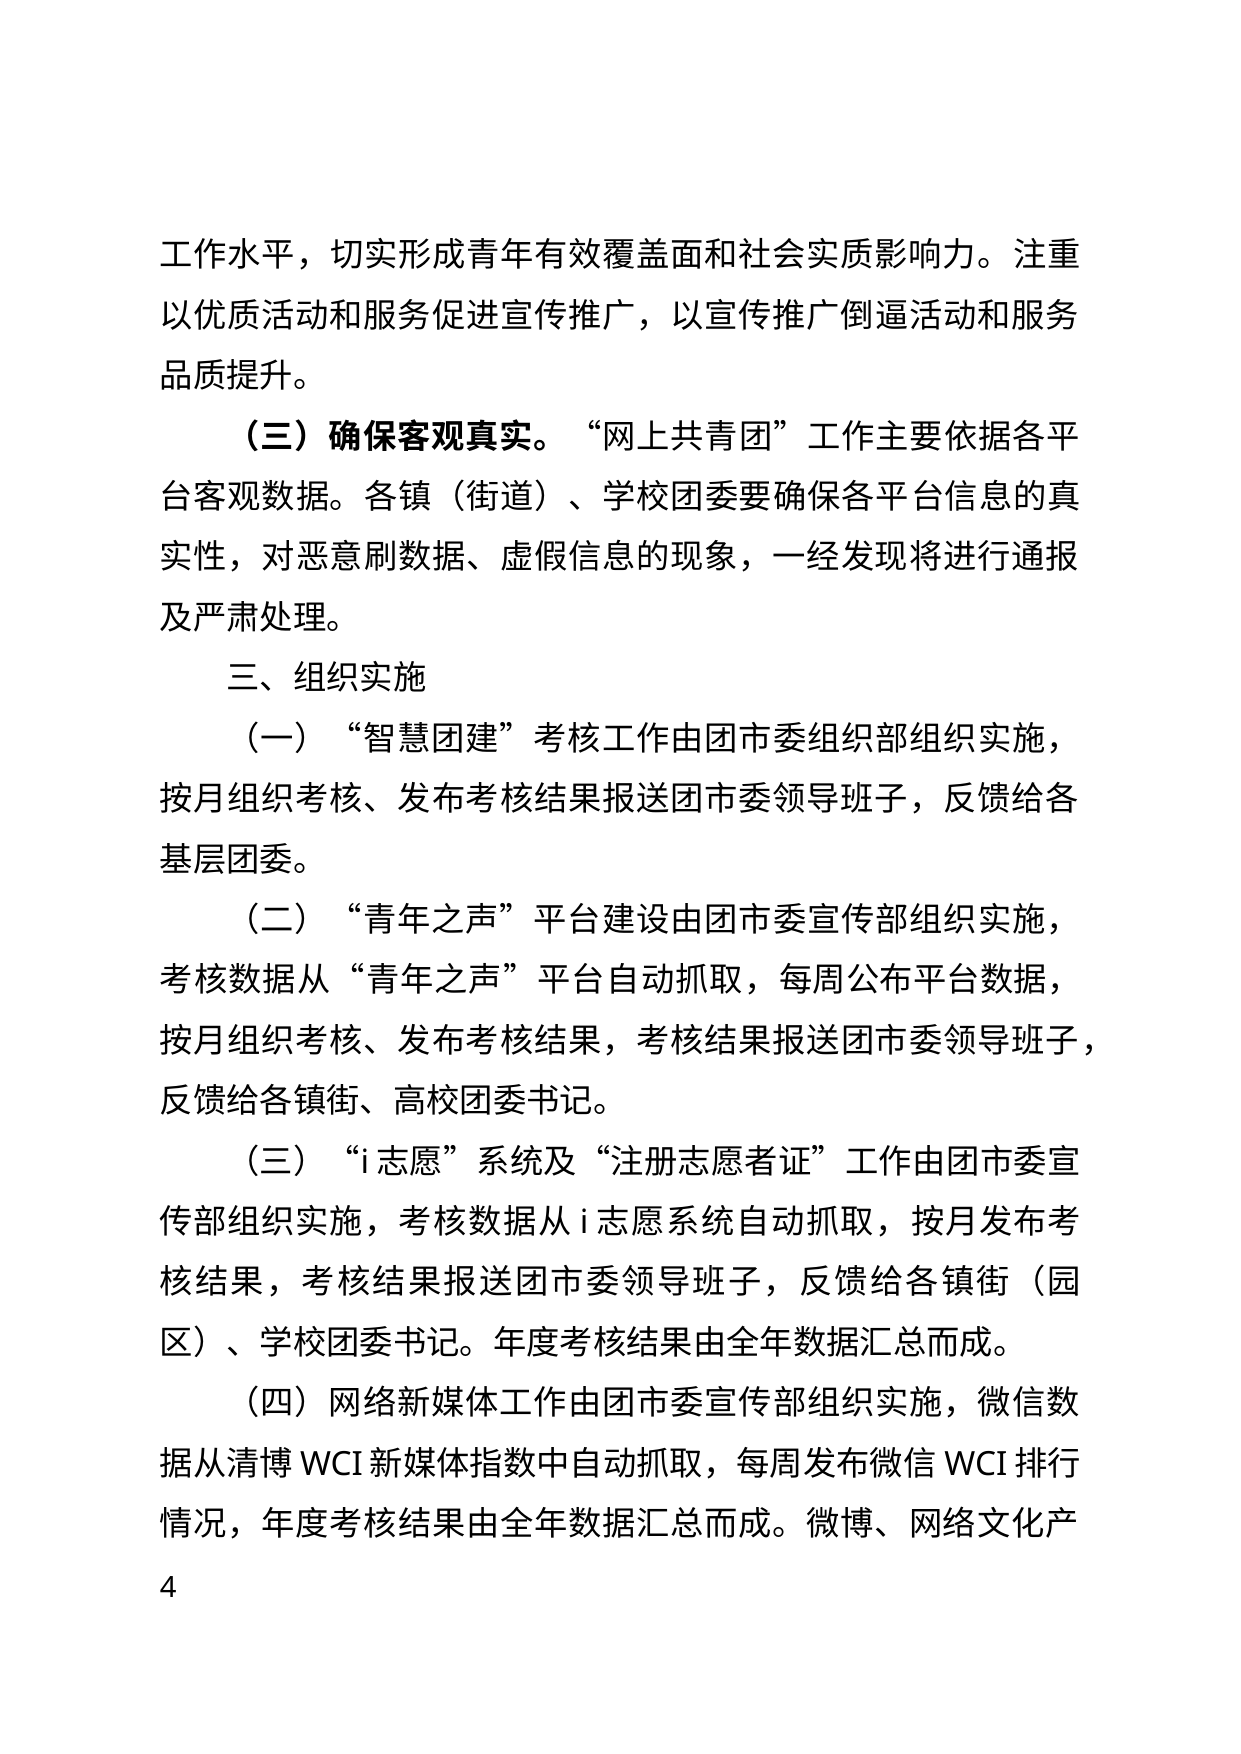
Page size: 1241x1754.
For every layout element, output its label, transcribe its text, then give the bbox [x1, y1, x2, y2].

text （三）确保客观真实。“网上共青团”工作主要依据各平台客观数据。各镇（街道）、学校团委要确保各平台信息的真实性，对恶意刷数据、虚假信息的现象，一经发现将进行通报及严肃处理。 [159, 400, 1081, 641]
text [159, 1366, 1081, 1548]
text （二）“青年之声”平台建设由团市委宣传部组织实施，考核数据从“青年之声”平台自动抓取，每周公布平台数据，按月组织考核、发布考核结果，考核结果报送团市委领导班子，反馈给各镇街、高校团委书记。 [159, 883, 1081, 1125]
text （一）“智慧团建”考核工作由团市委组织部组织实施，按月组织考核、发布考核结果报送团市委领导班子，反馈给各基层团委。 [159, 702, 1081, 883]
text 三、组织实施 [159, 641, 1081, 702]
text （三）“i志愿”系统及“注册志愿者证”工作由团市委宣传部组织实施，考核数据从i志愿系统自动抓取，按月发布考核结果，考核结果报送团市委领导班子，反馈给各镇街（园区）、学校团委书记。年度考核结果由全年数据汇总而成。 [159, 1125, 1081, 1366]
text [159, 218, 1081, 400]
